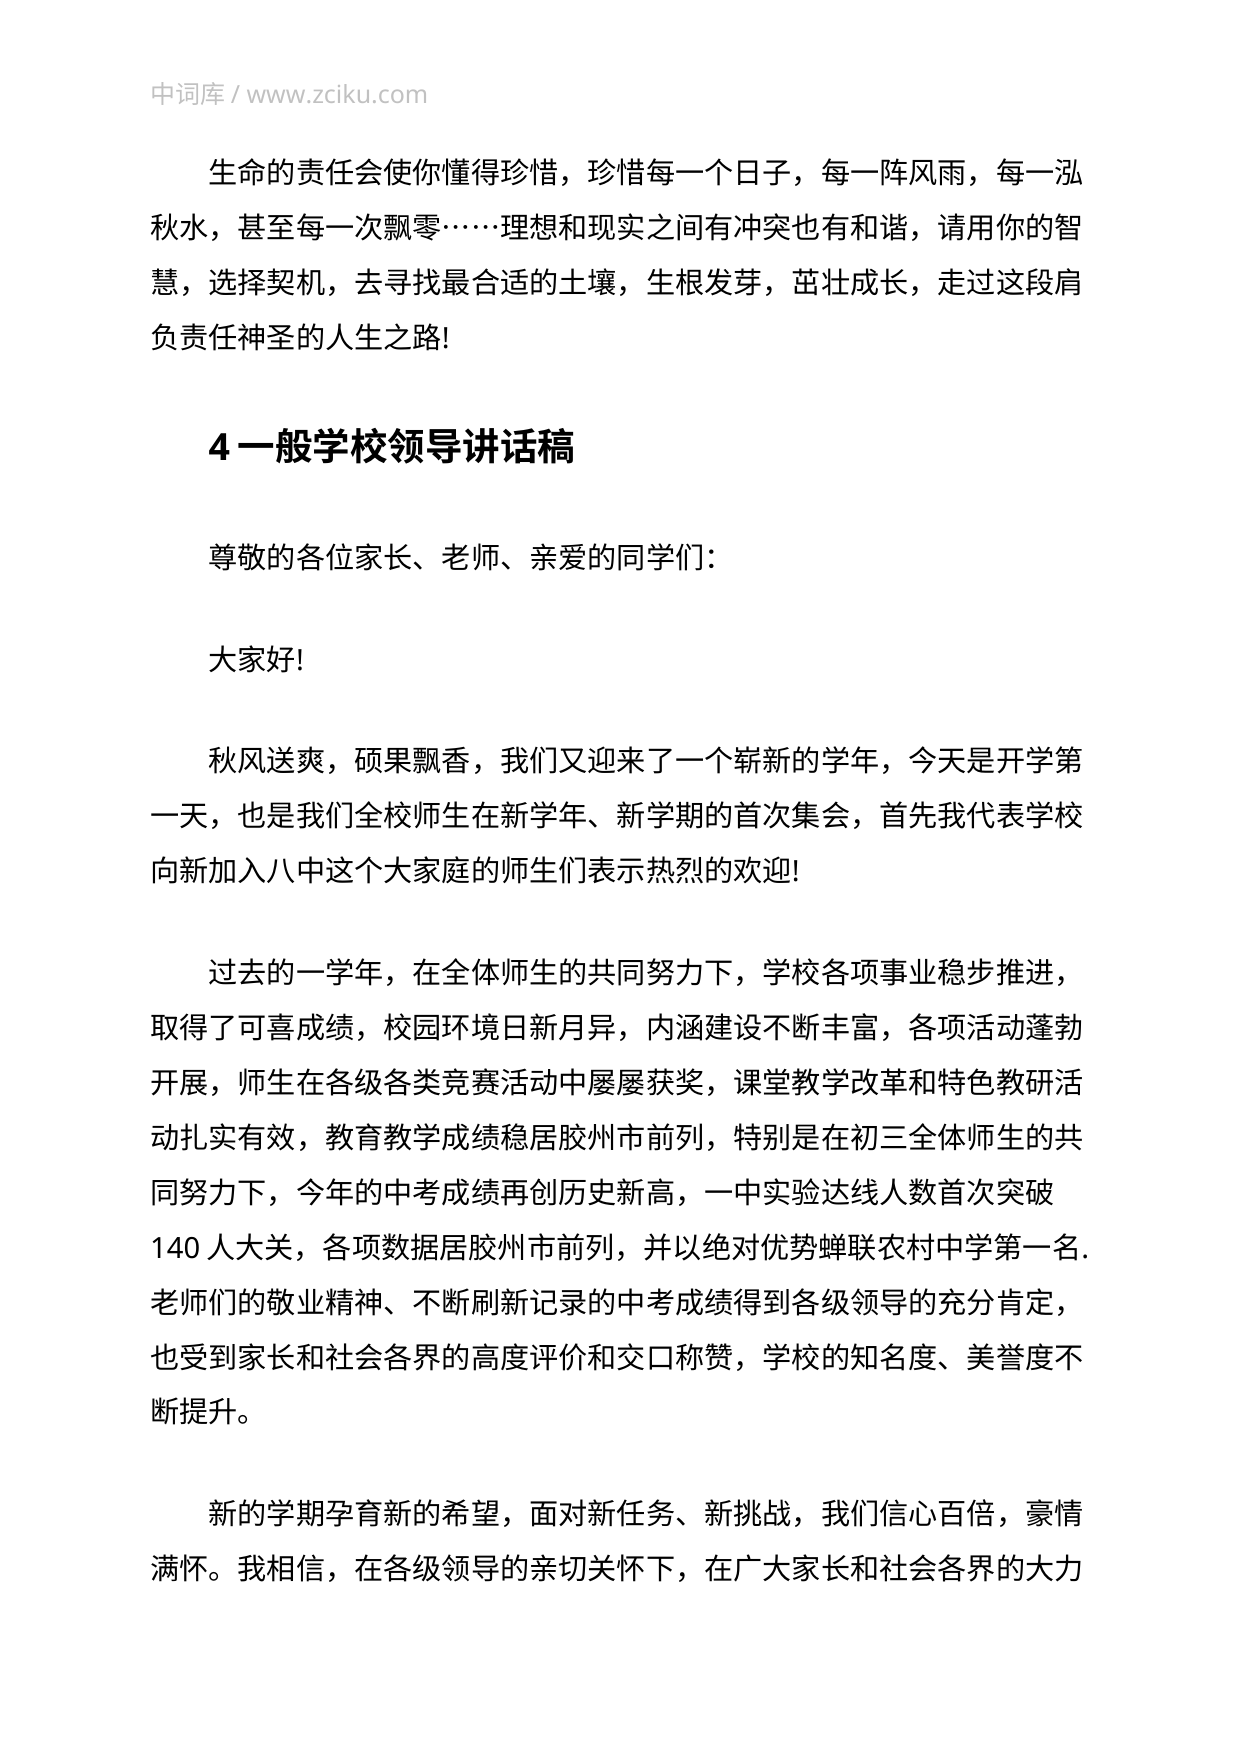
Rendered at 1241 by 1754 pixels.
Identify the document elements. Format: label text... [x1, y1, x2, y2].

text 尊敬的各位家长、老师、亲爱的同学们： [150, 534, 1090, 577]
text 生命的责任会使你懂得珍惜，珍惜每一个日子，每一阵风雨，每一泓秋水，甚至每一次飘零……理想和现实之间有冲突也有和谐，请用你的智慧，选择契机，去寻找最合适的土壤，生根发芽，茁壮成长，走过这段肩负责任神圣的人生之路! [150, 150, 1090, 357]
text 秋风送爽，硕果飘香，我们又迎来了一个崭新的学年，今天是开学第一天，也是我们全校师生在新学年、新学期的首次集会，首先我代表学校向新加入八中这个大家庭的师生们表示热烈的欢迎! [150, 738, 1090, 890]
text 4一般学校领导讲话稿 [150, 417, 1090, 471]
text 大家好! [150, 636, 1090, 678]
text 过去的一学年，在全体师生的共同努力下，学校各项事业稳步推进，取得了可喜成绩，校园环境日新月异，内涵建设不断丰富，各项活动蓬勃开展，师生在各级各类竞赛活动中屡屡获奖，课堂教学改革和特色教研活动扎实有效，教育教学成绩稳居胶州市前列，特别是在初三全体师生的共同努力下，今年的中考成绩再创历史新高，一中实验达线人数首次突破140人大关，各项数据居胶州市前列，并以绝对优势蝉联农村中学第一名.老师们的敬业精神、不断刷新记录的中考成绩得到各级领导的充分肯定，也受到家长和社会各界的高度评价和交口称赞，学校的知名度、美誉度不断提升。 [150, 950, 1090, 1431]
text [150, 1491, 1090, 1588]
